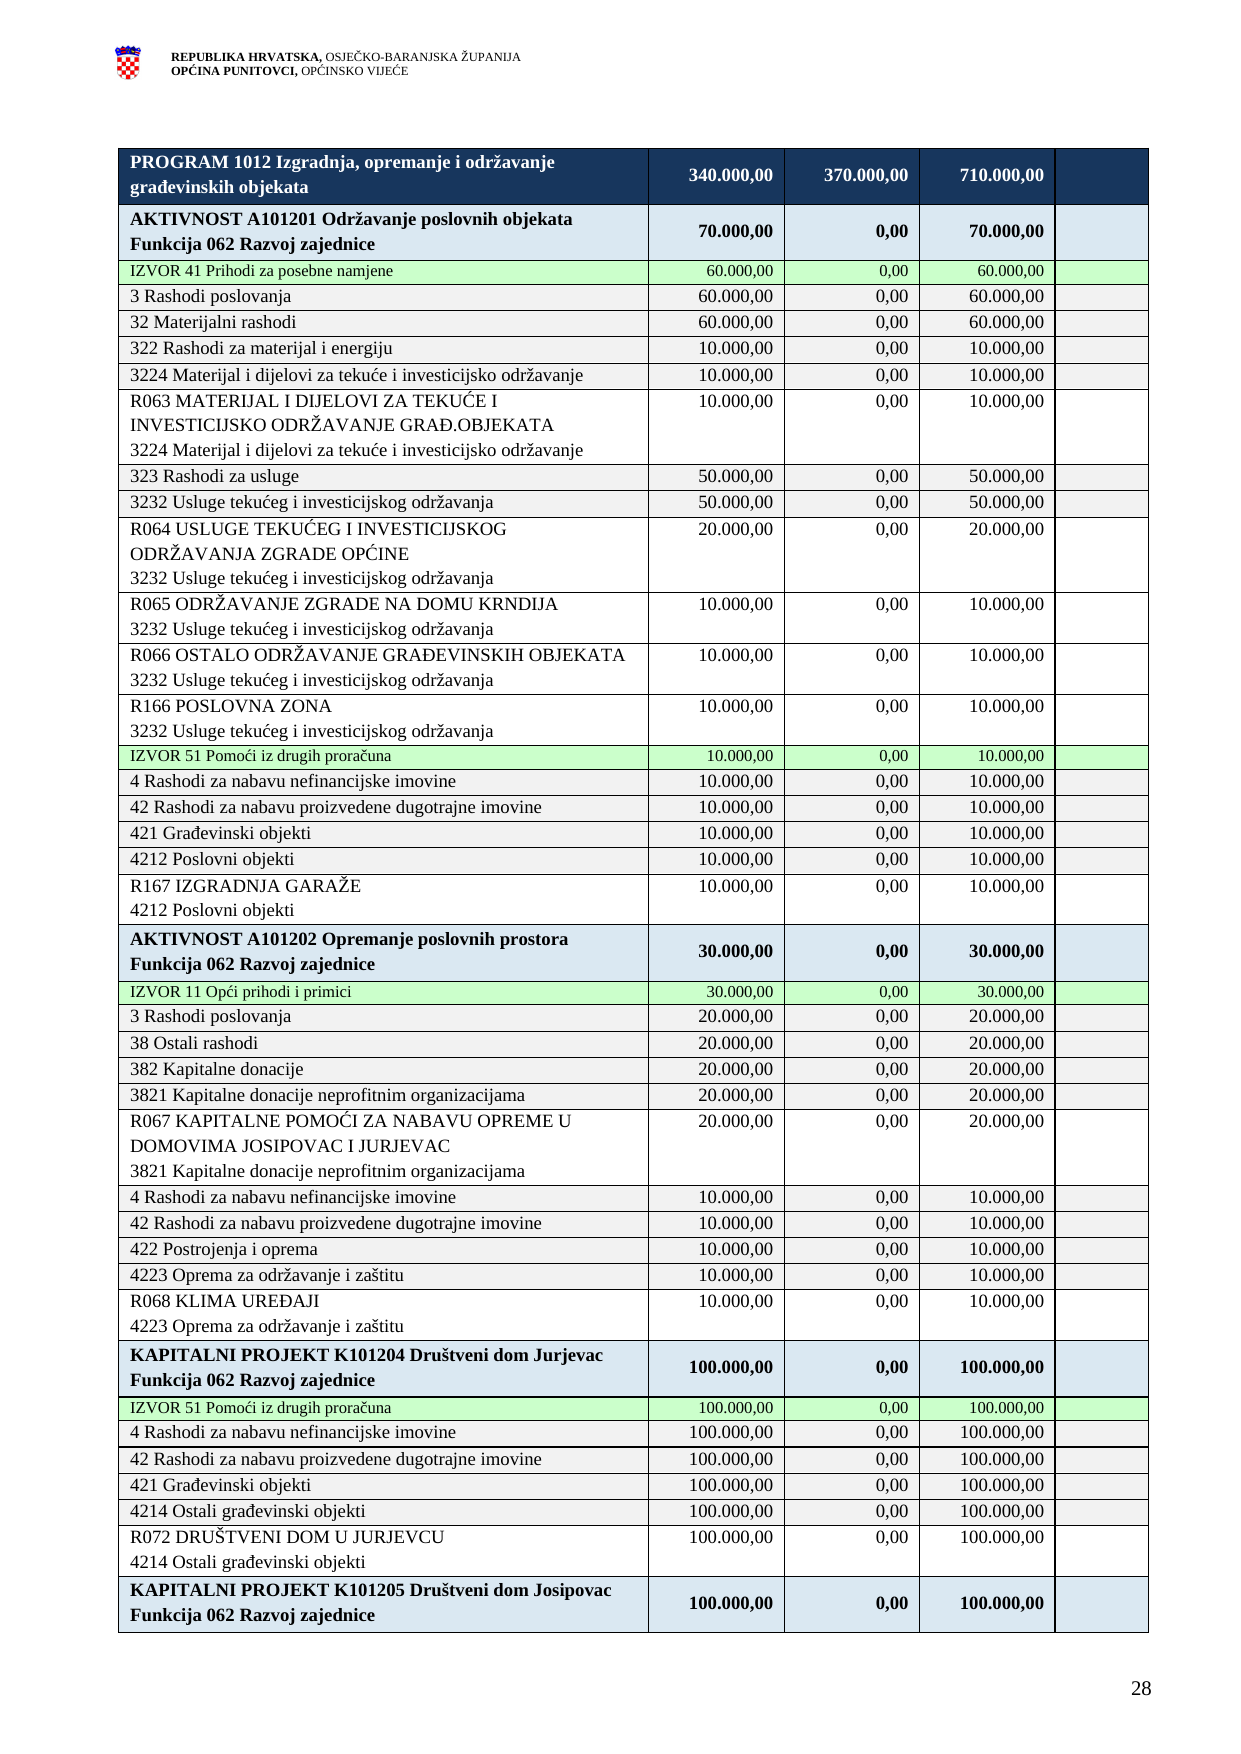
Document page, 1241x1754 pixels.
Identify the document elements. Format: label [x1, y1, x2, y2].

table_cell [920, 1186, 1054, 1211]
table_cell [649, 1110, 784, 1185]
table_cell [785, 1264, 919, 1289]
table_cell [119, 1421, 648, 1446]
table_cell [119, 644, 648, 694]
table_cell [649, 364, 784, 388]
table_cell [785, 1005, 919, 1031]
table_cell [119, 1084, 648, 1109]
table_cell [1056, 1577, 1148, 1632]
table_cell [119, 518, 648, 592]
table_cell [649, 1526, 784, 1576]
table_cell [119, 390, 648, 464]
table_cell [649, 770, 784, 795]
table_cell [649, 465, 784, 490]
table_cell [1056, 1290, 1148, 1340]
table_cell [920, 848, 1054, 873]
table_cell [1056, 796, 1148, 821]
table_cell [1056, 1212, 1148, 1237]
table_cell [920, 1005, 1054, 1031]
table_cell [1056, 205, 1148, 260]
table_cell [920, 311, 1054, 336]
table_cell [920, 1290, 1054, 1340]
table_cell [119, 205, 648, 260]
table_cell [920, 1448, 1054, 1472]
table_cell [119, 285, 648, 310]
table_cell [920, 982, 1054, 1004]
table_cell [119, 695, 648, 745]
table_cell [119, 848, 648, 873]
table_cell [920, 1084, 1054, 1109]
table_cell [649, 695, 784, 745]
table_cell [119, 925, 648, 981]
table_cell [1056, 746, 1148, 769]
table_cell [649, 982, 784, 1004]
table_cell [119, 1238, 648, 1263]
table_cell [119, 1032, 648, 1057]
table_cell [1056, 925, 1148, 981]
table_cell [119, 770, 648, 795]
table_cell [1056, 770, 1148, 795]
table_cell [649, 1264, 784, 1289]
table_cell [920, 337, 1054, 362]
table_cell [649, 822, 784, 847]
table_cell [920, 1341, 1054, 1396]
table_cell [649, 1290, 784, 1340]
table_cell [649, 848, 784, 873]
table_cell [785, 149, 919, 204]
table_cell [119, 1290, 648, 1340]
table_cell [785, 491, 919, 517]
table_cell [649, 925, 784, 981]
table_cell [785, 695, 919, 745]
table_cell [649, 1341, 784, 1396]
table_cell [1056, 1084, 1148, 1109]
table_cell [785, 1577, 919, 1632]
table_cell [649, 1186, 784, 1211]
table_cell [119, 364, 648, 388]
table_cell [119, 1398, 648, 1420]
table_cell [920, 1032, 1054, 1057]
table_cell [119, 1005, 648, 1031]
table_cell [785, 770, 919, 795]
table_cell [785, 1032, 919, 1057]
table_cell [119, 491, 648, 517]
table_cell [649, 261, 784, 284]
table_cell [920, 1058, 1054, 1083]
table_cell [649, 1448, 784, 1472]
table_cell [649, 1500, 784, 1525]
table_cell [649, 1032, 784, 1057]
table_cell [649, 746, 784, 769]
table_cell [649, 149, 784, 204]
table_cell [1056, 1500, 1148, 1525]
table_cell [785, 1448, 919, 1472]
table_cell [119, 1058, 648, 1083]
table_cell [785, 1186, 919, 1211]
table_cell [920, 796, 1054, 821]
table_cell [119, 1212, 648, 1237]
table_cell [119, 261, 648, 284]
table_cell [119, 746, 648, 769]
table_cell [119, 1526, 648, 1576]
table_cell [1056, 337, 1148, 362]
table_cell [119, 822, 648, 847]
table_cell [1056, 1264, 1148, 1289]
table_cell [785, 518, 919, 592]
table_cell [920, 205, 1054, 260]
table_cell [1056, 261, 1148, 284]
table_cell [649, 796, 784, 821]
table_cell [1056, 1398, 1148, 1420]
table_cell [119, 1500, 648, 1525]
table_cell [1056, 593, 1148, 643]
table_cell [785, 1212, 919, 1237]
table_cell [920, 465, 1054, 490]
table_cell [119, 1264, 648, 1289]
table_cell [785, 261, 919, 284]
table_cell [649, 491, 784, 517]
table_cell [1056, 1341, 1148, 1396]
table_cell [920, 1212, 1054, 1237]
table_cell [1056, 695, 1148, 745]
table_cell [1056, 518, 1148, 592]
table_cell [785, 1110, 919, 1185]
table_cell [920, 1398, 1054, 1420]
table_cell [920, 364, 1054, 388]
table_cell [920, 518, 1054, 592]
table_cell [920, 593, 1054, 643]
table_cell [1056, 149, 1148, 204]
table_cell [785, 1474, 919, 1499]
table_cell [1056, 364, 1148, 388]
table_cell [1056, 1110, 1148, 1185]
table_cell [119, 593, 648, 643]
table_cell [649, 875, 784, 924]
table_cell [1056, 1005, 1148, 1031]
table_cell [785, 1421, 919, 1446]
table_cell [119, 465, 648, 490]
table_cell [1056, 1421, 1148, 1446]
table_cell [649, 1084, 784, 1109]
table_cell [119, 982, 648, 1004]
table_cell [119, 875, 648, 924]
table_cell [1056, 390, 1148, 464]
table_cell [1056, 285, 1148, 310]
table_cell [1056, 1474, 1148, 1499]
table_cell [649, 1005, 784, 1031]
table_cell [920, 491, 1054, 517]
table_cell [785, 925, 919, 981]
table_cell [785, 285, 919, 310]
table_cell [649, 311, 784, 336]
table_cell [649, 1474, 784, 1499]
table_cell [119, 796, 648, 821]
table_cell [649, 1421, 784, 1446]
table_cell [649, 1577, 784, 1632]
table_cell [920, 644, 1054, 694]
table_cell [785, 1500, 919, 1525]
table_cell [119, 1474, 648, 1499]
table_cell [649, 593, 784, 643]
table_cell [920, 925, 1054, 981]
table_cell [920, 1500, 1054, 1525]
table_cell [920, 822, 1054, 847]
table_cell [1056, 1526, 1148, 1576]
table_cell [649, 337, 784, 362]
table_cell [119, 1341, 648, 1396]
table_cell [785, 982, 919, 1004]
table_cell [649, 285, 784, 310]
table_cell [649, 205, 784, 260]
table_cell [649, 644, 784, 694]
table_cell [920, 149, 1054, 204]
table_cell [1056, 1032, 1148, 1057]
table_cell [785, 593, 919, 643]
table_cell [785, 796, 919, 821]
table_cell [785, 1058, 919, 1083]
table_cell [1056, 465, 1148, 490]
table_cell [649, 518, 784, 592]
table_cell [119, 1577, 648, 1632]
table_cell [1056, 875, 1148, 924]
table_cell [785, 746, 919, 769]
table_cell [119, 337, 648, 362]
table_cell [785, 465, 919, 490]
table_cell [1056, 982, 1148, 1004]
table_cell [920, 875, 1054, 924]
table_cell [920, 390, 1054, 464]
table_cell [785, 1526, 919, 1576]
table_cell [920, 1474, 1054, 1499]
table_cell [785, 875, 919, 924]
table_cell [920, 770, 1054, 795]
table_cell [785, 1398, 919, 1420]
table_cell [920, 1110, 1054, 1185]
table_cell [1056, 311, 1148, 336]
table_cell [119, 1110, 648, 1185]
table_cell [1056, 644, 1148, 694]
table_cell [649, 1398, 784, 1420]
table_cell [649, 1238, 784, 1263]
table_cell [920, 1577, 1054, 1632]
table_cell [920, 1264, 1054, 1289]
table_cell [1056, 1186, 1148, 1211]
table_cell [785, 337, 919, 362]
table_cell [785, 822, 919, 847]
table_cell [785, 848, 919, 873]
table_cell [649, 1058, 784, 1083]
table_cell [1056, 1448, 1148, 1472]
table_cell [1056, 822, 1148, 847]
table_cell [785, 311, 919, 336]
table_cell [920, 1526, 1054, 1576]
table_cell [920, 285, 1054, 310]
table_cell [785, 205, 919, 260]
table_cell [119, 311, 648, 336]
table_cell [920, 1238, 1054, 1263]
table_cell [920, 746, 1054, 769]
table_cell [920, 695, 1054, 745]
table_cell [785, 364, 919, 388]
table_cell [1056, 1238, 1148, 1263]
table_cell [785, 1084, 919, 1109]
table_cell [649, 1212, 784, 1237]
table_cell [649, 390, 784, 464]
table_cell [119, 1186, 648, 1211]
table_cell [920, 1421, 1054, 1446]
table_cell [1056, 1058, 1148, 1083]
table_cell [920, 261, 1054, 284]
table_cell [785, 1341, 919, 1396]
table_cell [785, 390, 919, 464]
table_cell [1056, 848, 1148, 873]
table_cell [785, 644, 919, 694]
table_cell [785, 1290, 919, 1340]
picture [114, 45, 142, 80]
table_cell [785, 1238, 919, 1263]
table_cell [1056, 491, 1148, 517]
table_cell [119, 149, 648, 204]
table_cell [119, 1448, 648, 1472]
